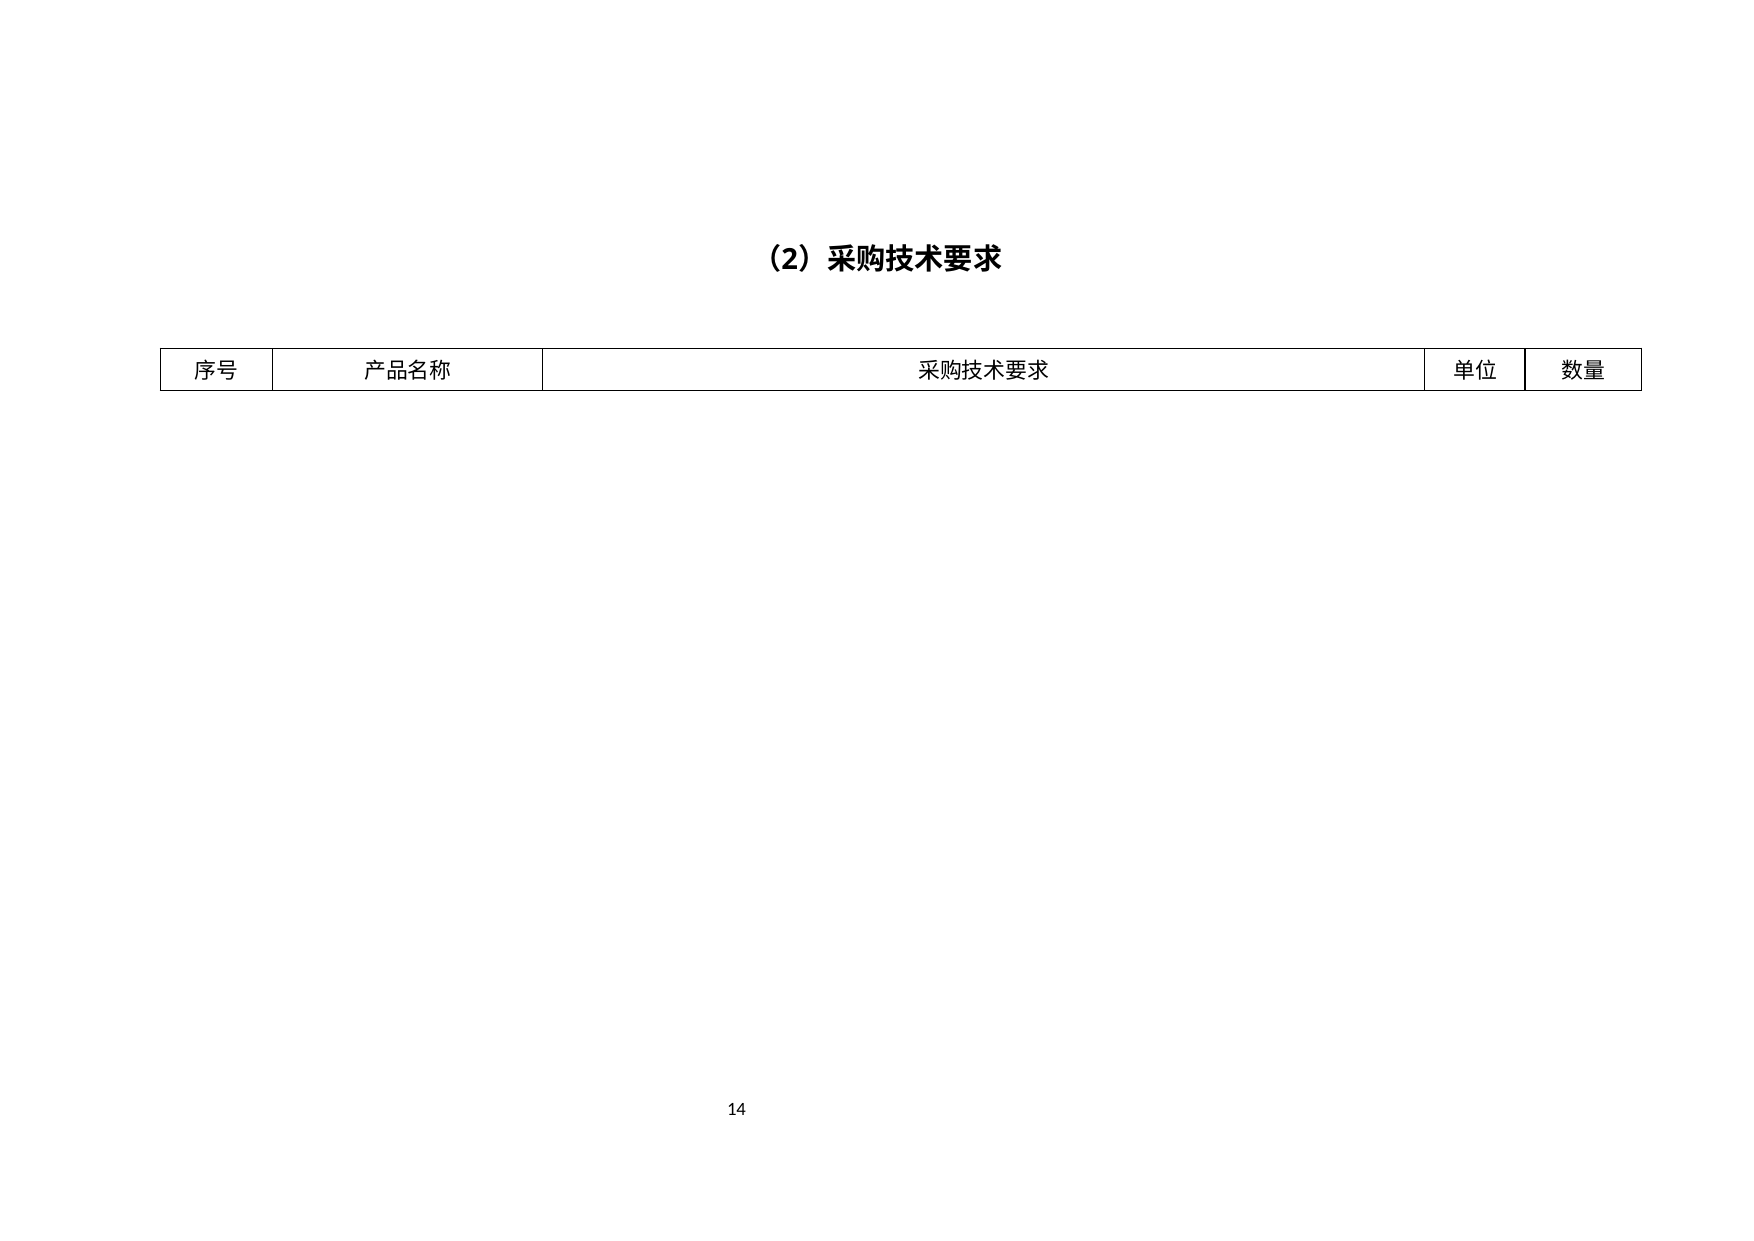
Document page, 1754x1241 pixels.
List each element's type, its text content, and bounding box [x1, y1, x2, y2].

table_header 数量 [1526, 349, 1641, 390]
table_header 产品名称 [273, 349, 542, 390]
subtitle （2）采购技术要求 [150, 225, 1604, 290]
table_header 序号 [161, 349, 272, 390]
table_header 单位 [1425, 349, 1524, 390]
table_header 采购技术要求 [543, 349, 1424, 390]
